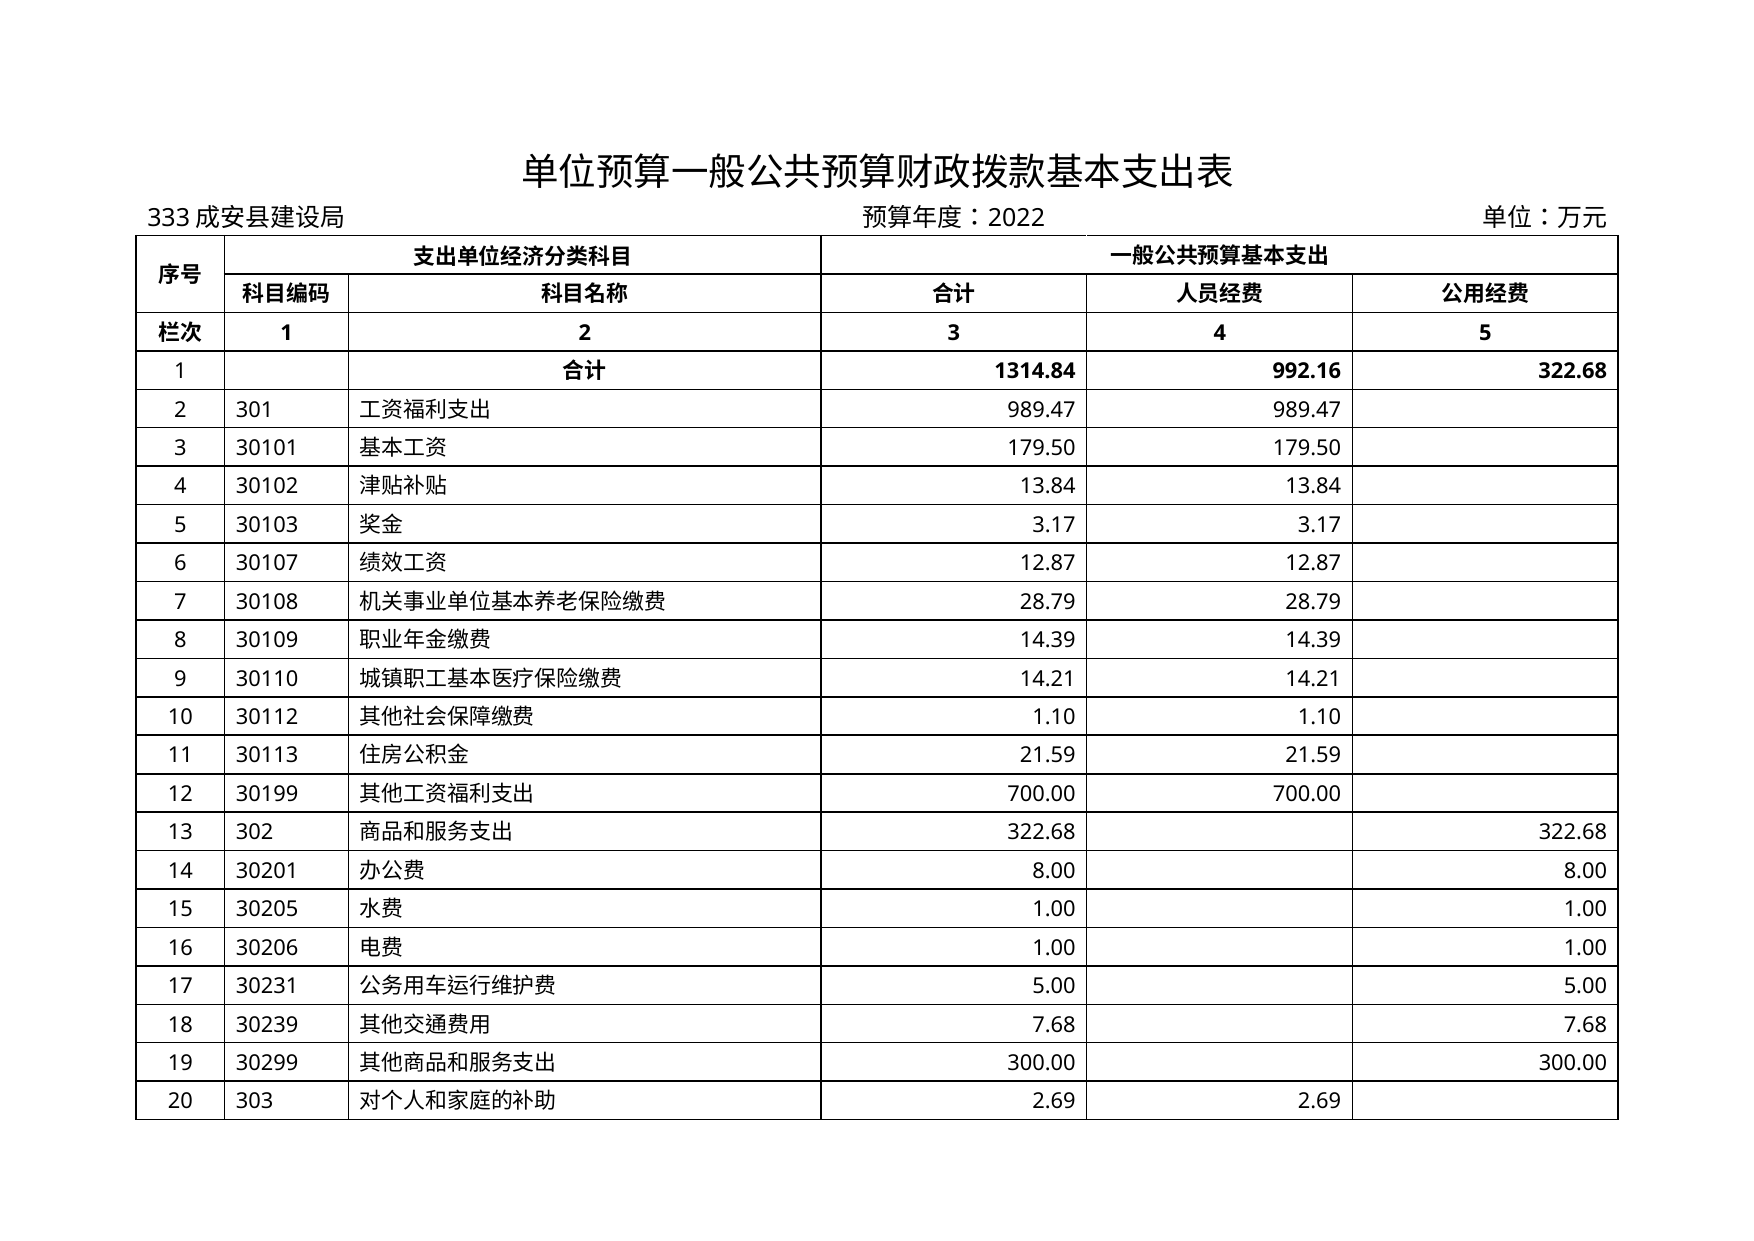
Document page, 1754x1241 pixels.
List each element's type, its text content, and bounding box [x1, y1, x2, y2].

table_cell [1353, 621, 1617, 657]
table_cell 15 [137, 890, 224, 927]
table_cell 989.47 [1087, 390, 1352, 427]
table_cell 4 [137, 467, 224, 504]
table_cell 19 [137, 1043, 224, 1080]
table_cell 1.10 [1087, 698, 1352, 734]
table_cell 对个人和家庭的补助 [349, 1082, 820, 1119]
table_cell [1353, 544, 1617, 581]
table_cell 989.47 [822, 390, 1086, 427]
table_header 333成安县建设局 [137, 198, 820, 235]
table_cell 人员经费 [1087, 275, 1352, 312]
table_cell 30101 [225, 428, 348, 465]
table_cell 30102 [225, 467, 348, 504]
table_cell 30107 [225, 544, 348, 581]
table_cell 支出单位经济分类科目 [225, 236, 820, 273]
table_cell 2.69 [822, 1082, 1086, 1119]
table_cell [1087, 928, 1352, 965]
table_cell 1 [225, 313, 348, 350]
table_header 单位：万元 [1087, 198, 1617, 235]
table_cell 1 [137, 352, 224, 388]
table_cell 1.00 [822, 928, 1086, 965]
table_cell 2 [137, 390, 224, 427]
table_cell 6 [137, 544, 224, 581]
table_cell 12.87 [1087, 544, 1352, 581]
table_cell 1314.84 [822, 352, 1086, 388]
table_cell 电费 [349, 928, 820, 965]
table_cell 商品和服务支出 [349, 813, 820, 850]
table_cell 28.79 [822, 582, 1086, 619]
table_cell 18 [137, 1005, 224, 1042]
table_cell 303 [225, 1082, 348, 1119]
table_cell [1353, 390, 1617, 427]
table_cell 11 [137, 736, 224, 773]
table_cell 30103 [225, 505, 348, 542]
table_cell 绩效工资 [349, 544, 820, 581]
table_cell 住房公积金 [349, 736, 820, 773]
table_cell 16 [137, 928, 224, 965]
table_cell 28.79 [1087, 582, 1352, 619]
table_cell [1353, 428, 1617, 465]
table_cell 13.84 [822, 467, 1086, 504]
table_cell 30239 [225, 1005, 348, 1042]
table_cell 992.16 [1087, 352, 1352, 388]
table_cell 7 [137, 582, 224, 619]
table_cell 9 [137, 659, 224, 696]
table_cell [1353, 775, 1617, 811]
table_cell 179.50 [822, 428, 1086, 465]
table_cell 4 [1087, 313, 1352, 350]
table_cell 21.59 [1087, 736, 1352, 773]
table_cell 5.00 [1353, 967, 1617, 1003]
table_cell 14.21 [822, 659, 1086, 696]
table_cell 水费 [349, 890, 820, 927]
table_cell 1.00 [1353, 928, 1617, 965]
table_cell 30206 [225, 928, 348, 965]
table_header 预算年度：2022 [822, 198, 1086, 235]
table_cell [1353, 1082, 1617, 1119]
table_cell 1.10 [822, 698, 1086, 734]
table_cell 8 [137, 621, 224, 657]
table_cell 700.00 [1087, 775, 1352, 811]
table_cell 一般公共预算基本支出 [822, 236, 1617, 273]
text 单位预算一般公共预算财政拨款基本支出表 [106, 142, 1648, 196]
table_cell 其他交通费用 [349, 1005, 820, 1042]
table_cell 3 [822, 313, 1086, 350]
table_cell 2 [349, 313, 820, 350]
table_cell 公用经费 [1353, 275, 1617, 312]
table_cell [1087, 967, 1352, 1003]
table_cell 300.00 [822, 1043, 1086, 1080]
table_cell 322.68 [1353, 352, 1617, 388]
table_cell 12.87 [822, 544, 1086, 581]
table_cell 30199 [225, 775, 348, 811]
table_cell 7.68 [822, 1005, 1086, 1042]
table_cell 3 [137, 428, 224, 465]
table_cell 序号 [137, 236, 224, 312]
table_cell 其他商品和服务支出 [349, 1043, 820, 1080]
table_cell 合计 [822, 275, 1086, 312]
table_cell 14.39 [822, 621, 1086, 657]
table_cell 30299 [225, 1043, 348, 1080]
table_cell 13 [137, 813, 224, 850]
table_cell [1353, 505, 1617, 542]
table_cell 1.00 [1353, 890, 1617, 927]
table_cell 30109 [225, 621, 348, 657]
table_cell 30113 [225, 736, 348, 773]
table_cell [1353, 582, 1617, 619]
table_cell [1353, 698, 1617, 734]
table_cell 职业年金缴费 [349, 621, 820, 657]
table_cell 5.00 [822, 967, 1086, 1003]
table_cell 栏次 [137, 313, 224, 350]
table_cell 17 [137, 967, 224, 1003]
table_cell 20 [137, 1082, 224, 1119]
table_cell [1353, 659, 1617, 696]
table_cell 5 [1353, 313, 1617, 350]
table_cell 30112 [225, 698, 348, 734]
table_cell 30205 [225, 890, 348, 927]
table_cell 8.00 [1353, 851, 1617, 888]
table_cell 其他工资福利支出 [349, 775, 820, 811]
table_cell 13.84 [1087, 467, 1352, 504]
table_cell 8.00 [822, 851, 1086, 888]
table_cell 7.68 [1353, 1005, 1617, 1042]
table_cell 322.68 [822, 813, 1086, 850]
table_cell 14.21 [1087, 659, 1352, 696]
table_cell 30108 [225, 582, 348, 619]
table_cell 179.50 [1087, 428, 1352, 465]
table_cell 机关事业单位基本养老保险缴费 [349, 582, 820, 619]
table_cell 30231 [225, 967, 348, 1003]
table_cell 基本工资 [349, 428, 820, 465]
table_cell [1087, 890, 1352, 927]
table_cell 1.00 [822, 890, 1086, 927]
table_cell 700.00 [822, 775, 1086, 811]
table_cell 14.39 [1087, 621, 1352, 657]
table_cell 5 [137, 505, 224, 542]
table_cell [1353, 467, 1617, 504]
table_cell 12 [137, 775, 224, 811]
table_cell 奖金 [349, 505, 820, 542]
table_cell 合计 [349, 352, 820, 388]
table_cell [1087, 1005, 1352, 1042]
table_cell 办公费 [349, 851, 820, 888]
table_cell 10 [137, 698, 224, 734]
table_cell 30201 [225, 851, 348, 888]
table_cell [225, 352, 348, 388]
table_cell 21.59 [822, 736, 1086, 773]
table_cell [1087, 813, 1352, 850]
table_cell [1087, 1043, 1352, 1080]
table_cell 公务用车运行维护费 [349, 967, 820, 1003]
table_cell 30110 [225, 659, 348, 696]
table_cell 其他社会保障缴费 [349, 698, 820, 734]
table_cell [1087, 851, 1352, 888]
table_cell 科目名称 [349, 275, 820, 312]
table_cell 3.17 [1087, 505, 1352, 542]
table_cell 322.68 [1353, 813, 1617, 850]
table_cell 3.17 [822, 505, 1086, 542]
table_cell 津贴补贴 [349, 467, 820, 504]
table_cell 302 [225, 813, 348, 850]
table_cell [1353, 736, 1617, 773]
table_cell 14 [137, 851, 224, 888]
table_cell 2.69 [1087, 1082, 1352, 1119]
table_cell 科目编码 [225, 275, 348, 312]
table_cell 城镇职工基本医疗保险缴费 [349, 659, 820, 696]
table_cell 300.00 [1353, 1043, 1617, 1080]
table_cell 工资福利支出 [349, 390, 820, 427]
table_cell 301 [225, 390, 348, 427]
